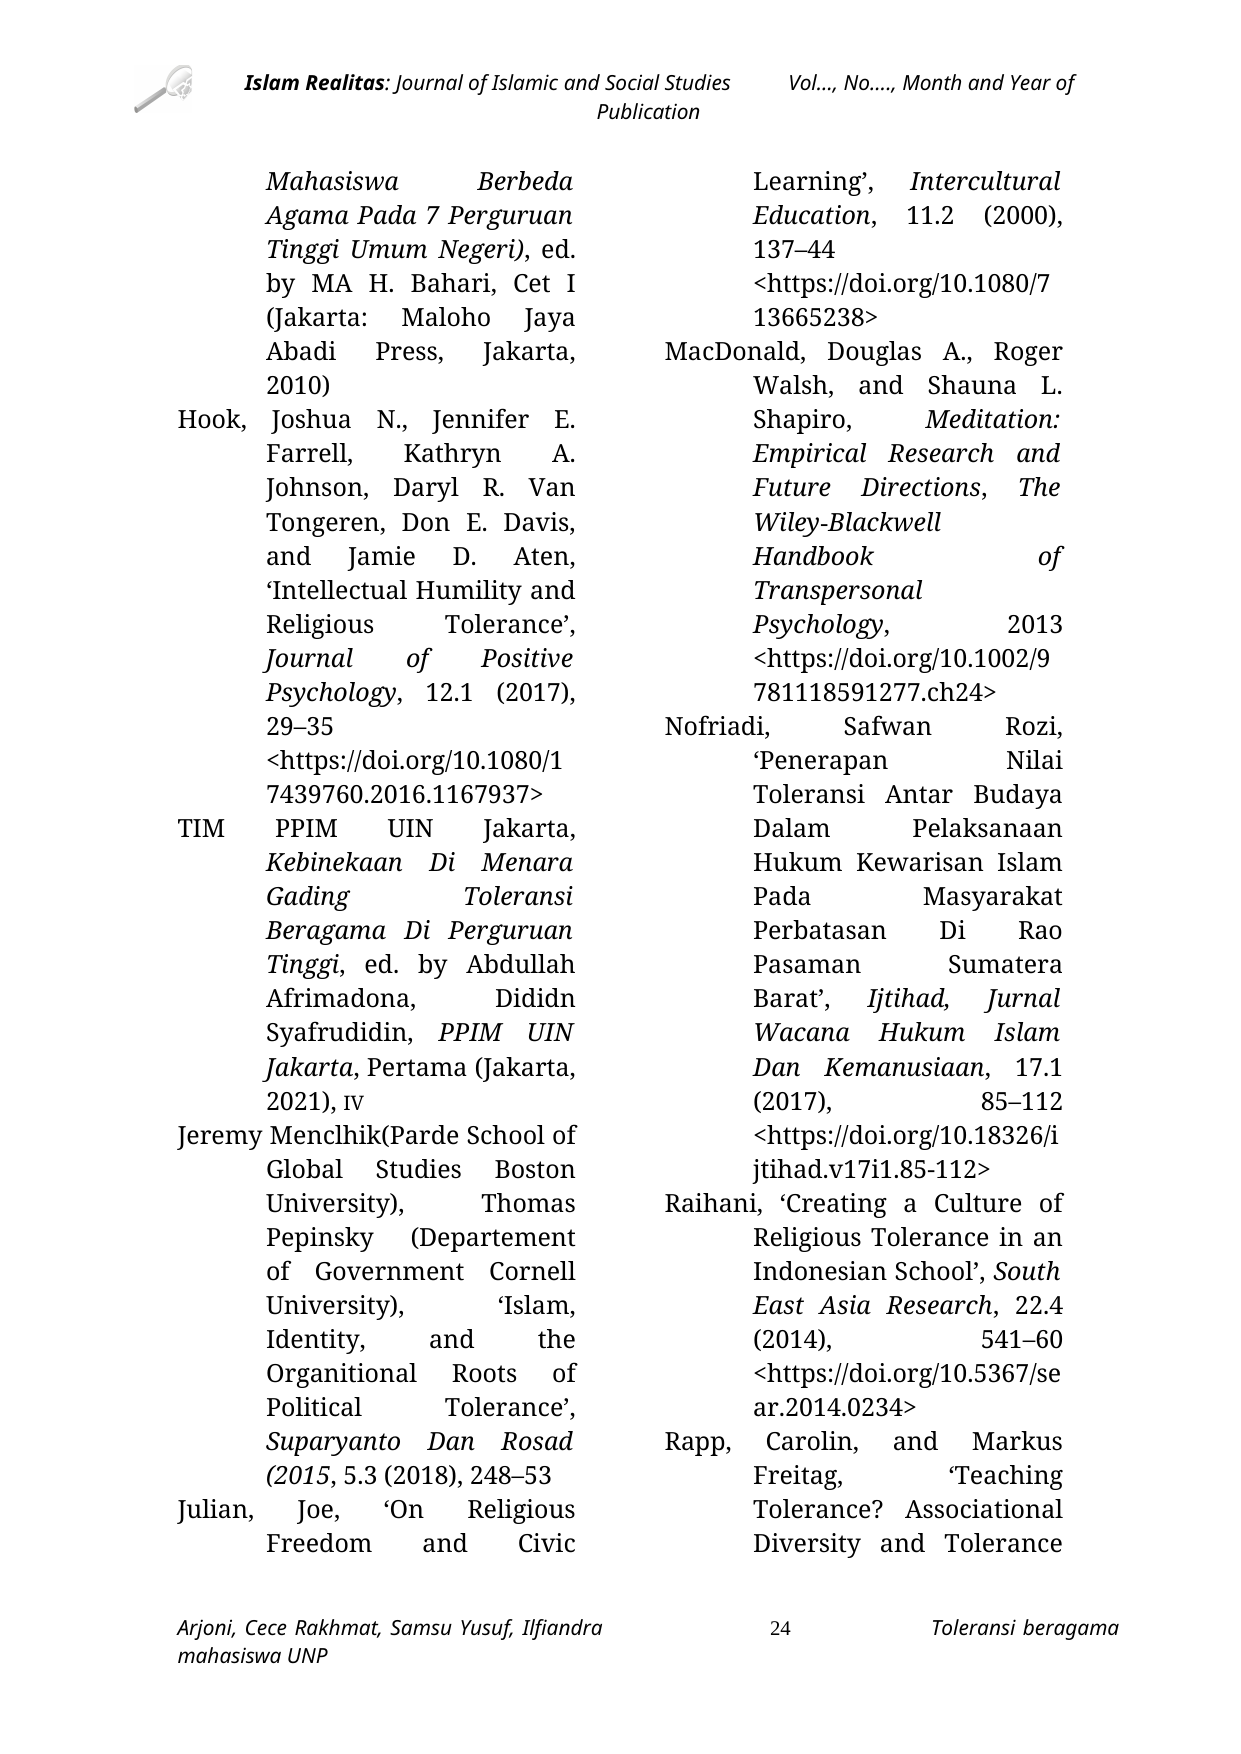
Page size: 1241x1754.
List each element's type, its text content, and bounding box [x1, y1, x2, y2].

text MacDonald, Douglas A., Roger Walsh, and Shauna L. Shapiro, Meditation: Empirical Research and Future Directions, The Wiley‐Blackwell Handbook of Transpersonal Psychology, 2013 <https://doi.org/10.1002/9781118591277.ch24> [664, 334, 1063, 708]
text Julian, Joe, ‘On Religious Freedom and Civic Learning’, Intercultural Education, 11.2 (2000), 137–44 <https://doi.org/10.1080/713665238> [177, 1492, 576, 1560]
text Hook, Joshua N., Jennifer E. Farrell, Kathryn A. Johnson, Daryl R. Van Tongeren, Don E. Davis, and Jamie D. Aten, ‘Intellectual Humility and Religious Tolerance’, Journal of Positive Psychology, 12.1 (2017), 29–35 <https://doi.org/10.1080/17439760.2016.1167937> [177, 402, 576, 811]
text Julian, Joe, ‘On Religious Freedom and Civic Learning’, Intercultural Education, 11.2 (2000), 137–44 <https://doi.org/10.1080/713665238> [664, 163, 1063, 334]
text Jeremy Menclhik(Parde School of Global Studies Boston University), Thomas Pepinsky (Departement of Government Cornell University), ‘Islam, Identity, and the Organitional Roots of Political Tolerance’, Suparyanto Dan Rosad (2015, 5.3 (2018), 248–53 [177, 1117, 576, 1492]
text Raihani, ‘Creating a Culture of Religious Tolerance in an Indonesian School’, South East Asia Research, 22.4 (2014), 541–60 <https://doi.org/10.5367/sear.2014.0234> [664, 1185, 1063, 1424]
text TIM PPIM UIN Jakarta, Kebinekaan Di Menara Gading Toleransi Beragama Di Perguruan Tinggi, ed. by Abdullah Afrimadona, Dididn Syafrudidin, PPIM UIN Jakarta, Pertama (Jakarta, 2021), iv [177, 811, 576, 1117]
picture [134, 65, 193, 113]
text Nofriadi, Safwan Rozi, ‘Penerapan Nilai Toleransi Antar Budaya Dalam Pelaksanaan Hukum Kewarisan Islam Pada Masyarakat Perbatasan Di Rao Pasaman Sumatera Barat’, Ijtihad, Jurnal Wacana Hukum Islam Dan Kemanusiaan, 17.1 (2017), 85–112 <https://doi.org/10.18326/ijtihad.v17i1.85-112> [664, 708, 1063, 1185]
